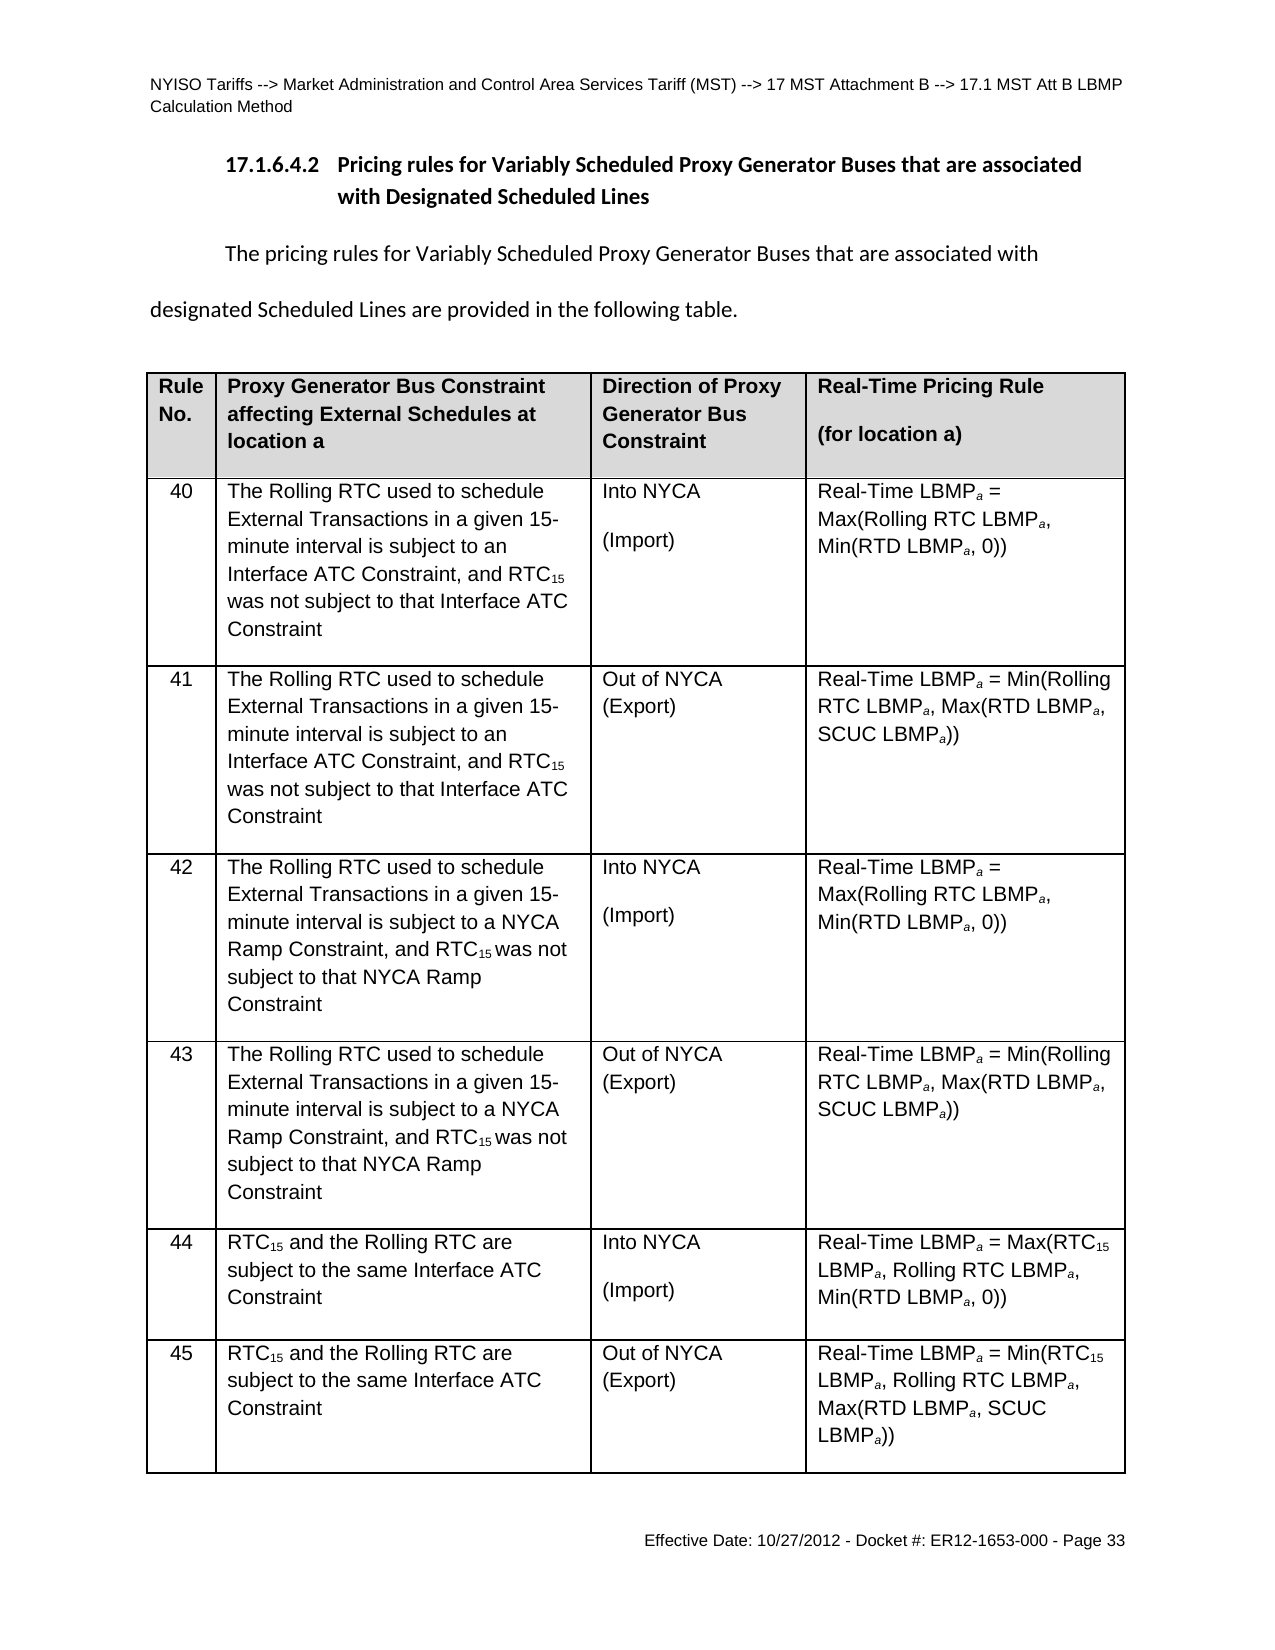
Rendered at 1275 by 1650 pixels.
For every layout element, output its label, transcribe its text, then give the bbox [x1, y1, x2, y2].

table_cell The Rolling RTC used to schedule External Transactions in a given 15-minute interval is subject to an Interface ATC Constraint, and RTC15 was not subject to that Interface ATC Constraint [217, 479, 590, 665]
table_cell The Rolling RTC used to schedule External Transactions in a given 15-minute interval is subject to a NYCA Ramp Constraint, and RTC15 was not subject to that NYCA Ramp Constraint [217, 1042, 590, 1228]
table_cell Out of NYCA (Export) [592, 1341, 805, 1472]
table_cell 40 [148, 479, 215, 665]
table_cell Into NYCA (Import) [592, 1230, 805, 1339]
table_cell Real-Time LBMPa = Min(Rolling RTC LBMPa, Max(RTD LBMPa, SCUC LBMPa)) [807, 667, 1124, 853]
table_cell Into NYCA (Import) [592, 479, 805, 665]
table_cell 45 [148, 1341, 215, 1472]
table_cell 44 [148, 1230, 215, 1339]
table_cell Real-Time LBMPa = Max(Rolling RTC LBMPa, Min(RTD LBMPa, 0)) [807, 855, 1124, 1041]
table_cell Real-Time LBMPa = Max(Rolling RTC LBMPa, Min(RTD LBMPa, 0)) [807, 479, 1124, 665]
table_cell Into NYCA (Import) [592, 855, 805, 1041]
table_cell RTC15 and the Rolling RTC are subject to the same Interface ATC Constraint [217, 1341, 590, 1472]
table_header Real-Time Pricing Rule (for location a) [807, 374, 1124, 477]
table_cell Out of NYCA (Export) [592, 1042, 805, 1228]
table_cell Out of NYCA (Export) [592, 667, 805, 853]
table_cell 41 [148, 667, 215, 853]
table_cell Real-Time LBMPa = Min(RTC15 LBMPa, Rolling RTC LBMPa, Max(RTD LBMPa, SCUC LBMPa)) [807, 1341, 1124, 1472]
table_header Proxy Generator Bus Constraint affecting External Schedules at location a [217, 374, 590, 477]
table_header Direction of Proxy Generator Bus Constraint [592, 374, 805, 477]
table_cell 42 [148, 855, 215, 1041]
subtitle 17.1.6.4.2 Pricing rules for Variably Scheduled Proxy Generator Buses that are associated with Designated Scheduled Lines [225, 150, 1125, 210]
table_cell Real-Time LBMPa = Min(Rolling RTC LBMPa, Max(RTD LBMPa, SCUC LBMPa)) [807, 1042, 1124, 1228]
table_cell The Rolling RTC used to schedule External Transactions in a given 15-minute interval is subject to a NYCA Ramp Constraint, and RTC15 was not subject to that NYCA Ramp Constraint [217, 855, 590, 1041]
table_cell The Rolling RTC used to schedule External Transactions in a given 15-minute interval is subject to an Interface ATC Constraint, and RTC15 was not subject to that Interface ATC Constraint [217, 667, 590, 853]
text The pricing rules for Variably Scheduled Proxy Generator Buses that are associated with designated Scheduled Lines are provided in the following table. [150, 239, 1125, 323]
table_cell 43 [148, 1042, 215, 1228]
table_cell Real-Time LBMPa = Max(RTC15 LBMPa, Rolling RTC LBMPa, Min(RTD LBMPa, 0)) [807, 1230, 1124, 1339]
table_cell RTC15 and the Rolling RTC are subject to the same Interface ATC Constraint [217, 1230, 590, 1339]
table_header Rule No. [148, 374, 215, 477]
